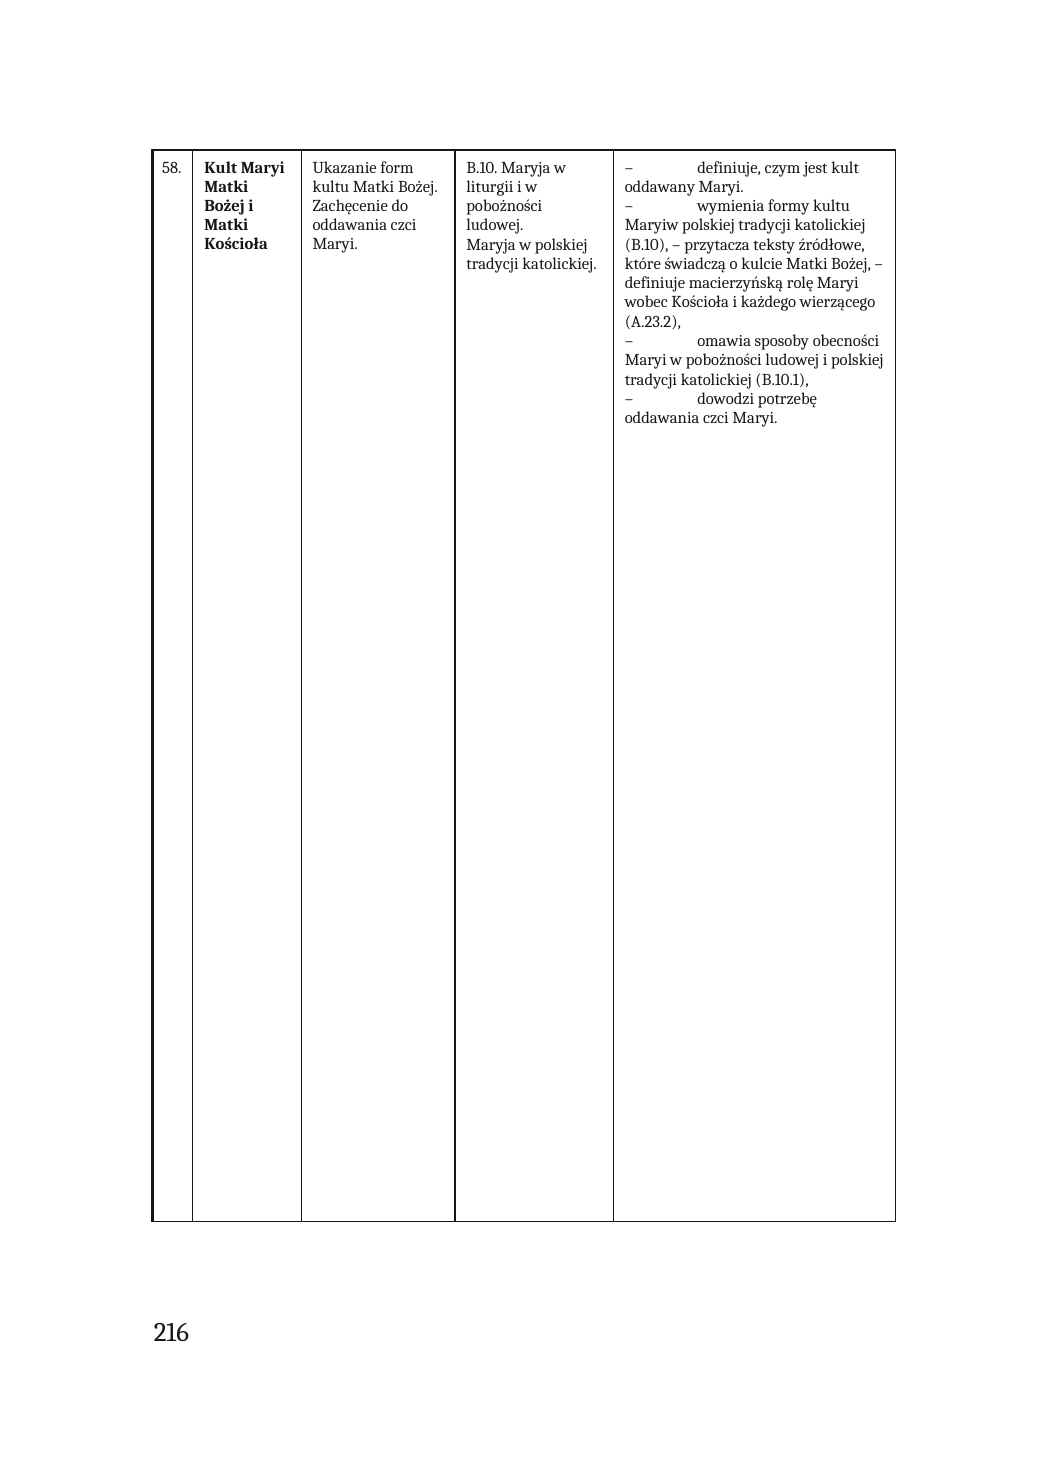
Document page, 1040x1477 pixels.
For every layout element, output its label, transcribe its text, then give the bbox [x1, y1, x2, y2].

table_cell Ukazanie form kultu Matki Bożej. Zachęcenie do oddawania czci Maryi. [302, 151, 454, 1221]
table_cell 58. [154, 151, 192, 1221]
table_cell B.10. Maryja w liturgii i w pobożności ludowej. Maryja w polskiej tradycji katolickiej. [456, 151, 613, 1221]
table_cell Kult Maryi Matki Bożej i Matki Kościoła [193, 151, 301, 1221]
table_cell definiuje, czym jest kult oddawany Maryi. wymienia formy kultu Maryiw polskiej tradycji katolickiej (B.10), – przytacza teksty źródłowe, które świadczą o kulcie Matki Bożej, – definiuje macierzyńską rolę Maryi wobec Kościoła i każdego wierzącego (A.23.2), omawia sposoby obecności Maryi w pobożności ludowej i polskiej tradycji katolickiej (B.10.1), dowodzi potrzebę oddawania czci Maryi. [614, 151, 895, 1221]
